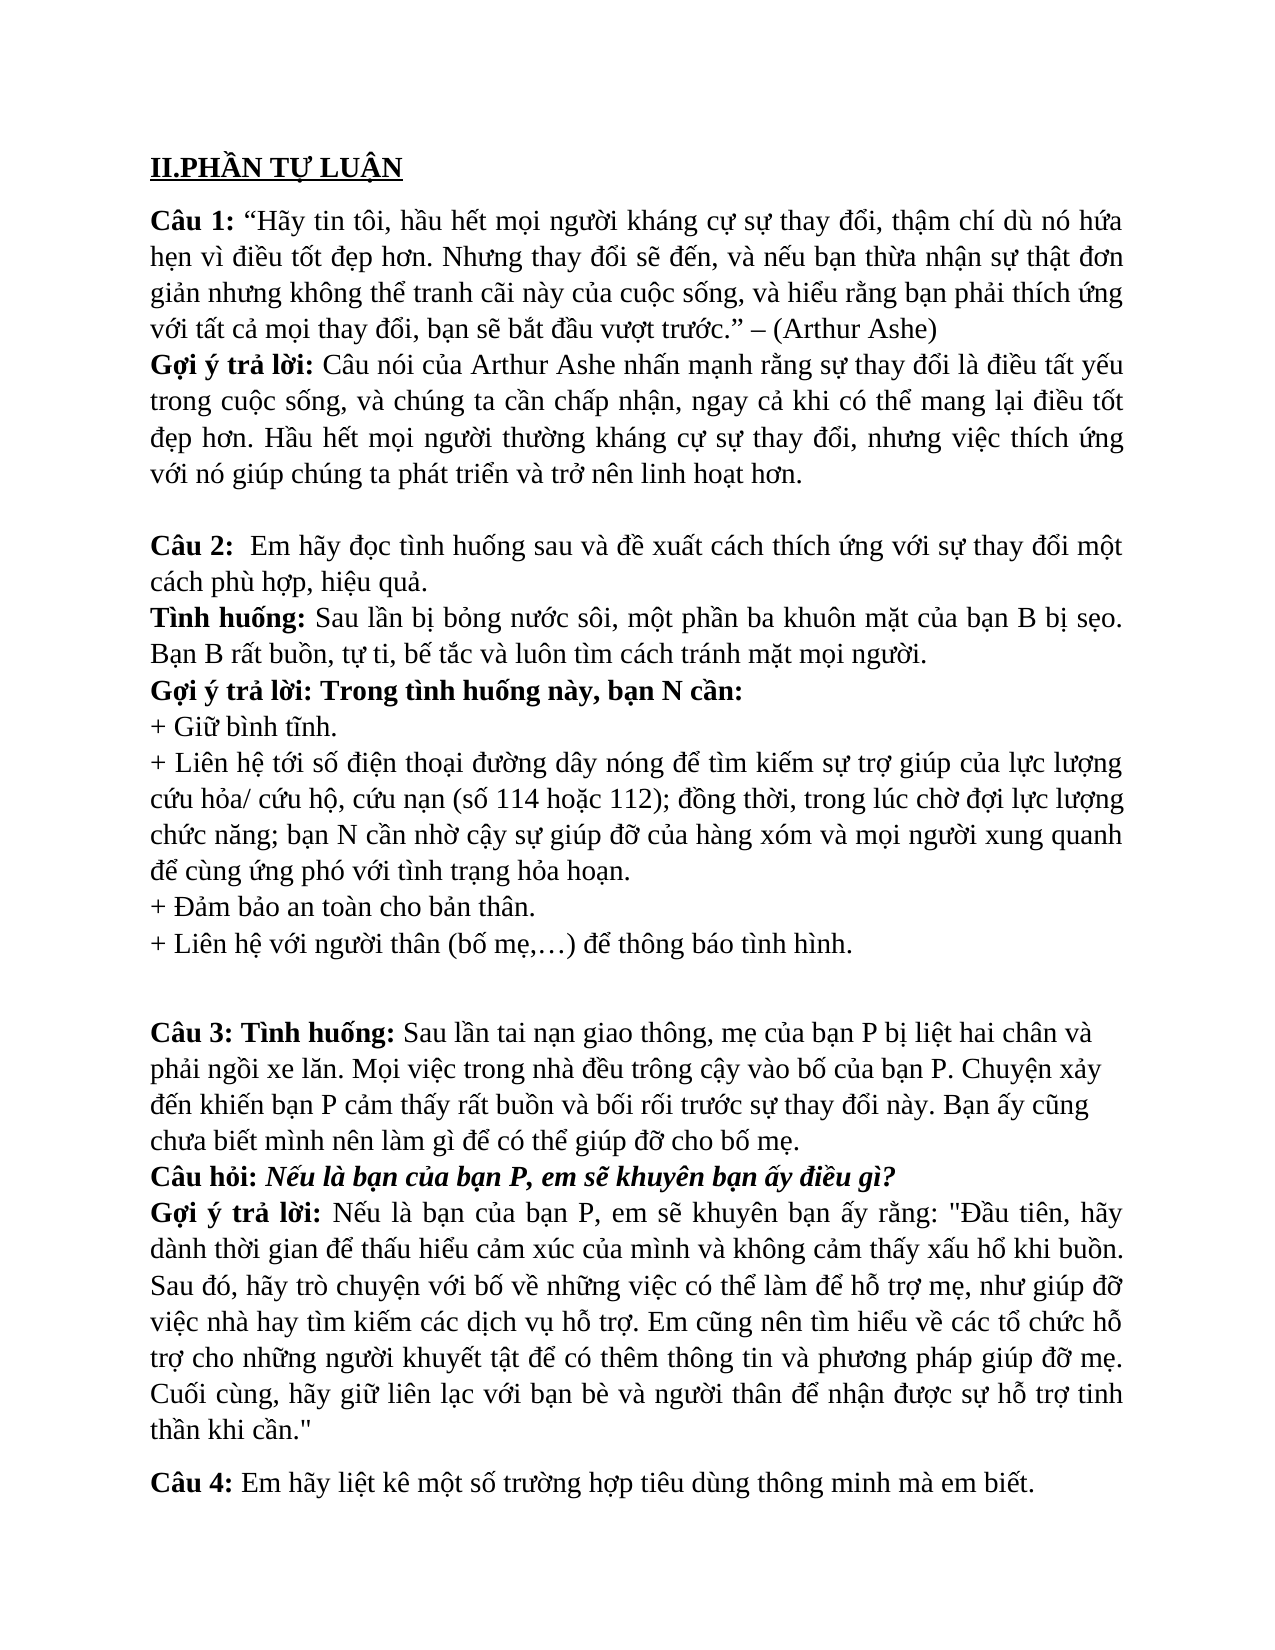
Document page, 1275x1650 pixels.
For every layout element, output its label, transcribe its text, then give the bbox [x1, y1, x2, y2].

text Câu 4: Em hãy liệt kê một số trường hợp tiêu dùng thông minh mà em biết. [150, 1465, 1125, 1499]
text + Liên hệ với người thân (bố mẹ,…) để thông báo tình hình. [150, 926, 1125, 959]
text + Giữ bình tĩnh. [150, 709, 1125, 742]
text Câu hỏi: Nếu là bạn của bạn P, em sẽ khuyên bạn ấy điều gì? [150, 1159, 1125, 1193]
text Câu 3: Tình huống: Sau lần tai nạn giao thông, mẹ của bạn P bị liệt hai chân và phải ngồi xe lăn. Mọi việc trong nhà đều trông cậy vào bố của bạn P. Chuyện xảy đến khiến bạn P cảm thấy rất buồn và bối rối trước sự thay đổi này. Bạn ấy cũng chưa biết mình nên làm gì để có thể giúp đỡ cho bố mẹ. [150, 1015, 1125, 1157]
text + Đảm bảo an toàn cho bản thân. [150, 889, 1125, 923]
text Câu 1: “Hãy tin tôi, hầu hết mọi người kháng cự sự thay đổi, thậm chí dù nó hứa hẹn vì điều tốt đẹp hơn. Nhưng thay đổi sẽ đến, và nếu bạn thừa nhận sự thật đơn giản nhưng không thể tranh cãi này của cuộc sống, và hiểu rằng bạn phải thích ứng với tất cả mọi thay đổi, bạn sẽ bắt đầu vượt trước.” – (Arthur Ashe) [150, 203, 1125, 345]
text Gợi ý trả lời: Câu nói của Arthur Ashe nhấn mạnh rằng sự thay đổi là điều tất yếu trong cuộc sống, và chúng ta cần chấp nhận, ngay cả khi có thể mang lại điều tốt đẹp hơn. Hầu hết mọi người thường kháng cự sự thay đổi, nhưng việc thích ứng với nó giúp chúng ta phát triển và trở nên linh hoạt hơn. [150, 347, 1125, 489]
text Câu 2: Em hãy đọc tình huống sau và đề xuất cách thích ứng với sự thay đổi một cách phù hợp, hiệu quả. [150, 528, 1125, 598]
text II.PHẦN TỰ LUẬN [150, 150, 1125, 183]
text Gợi ý trả lời: Trong tình huống này, bạn N cần: [150, 673, 1125, 706]
text Gợi ý trả lời: Nếu là bạn của bạn P, em sẽ khuyên bạn ấy rằng: "Đầu tiên, hãy dành thời gian để thấu hiểu cảm xúc của mình và không cảm thấy xấu hổ khi buồn. Sau đó, hãy trò chuyện với bố về những việc có thể làm để hỗ trợ mẹ, như giúp đỡ việc nhà hay tìm kiếm các dịch vụ hỗ trợ. Em cũng nên tìm hiểu về các tổ chức hỗ trợ cho những người khuyết tật để có thêm thông tin và phương pháp giúp đỡ mẹ. Cuối cùng, hãy giữ liên lạc với bạn bè và người thân để nhận được sự hỗ trợ tinh thần khi cần." [150, 1195, 1125, 1446]
text + Liên hệ tới số điện thoại đường dây nóng để tìm kiếm sự trợ giúp của lực lượng cứu hỏa/ cứu hộ, cứu nạn (số 114 hoặc 112); đồng thời, trong lúc chờ đợi lực lượng chức năng; bạn N cần nhờ cậy sự giúp đỡ của hàng xóm và mọi người xung quanh để cùng ứng phó với tình trạng hỏa hoạn. [150, 745, 1125, 887]
text Tình huống: Sau lần bị bỏng nước sôi, một phần ba khuôn mặt của bạn B bị sẹo. Bạn B rất buồn, tự ti, bế tắc và luôn tìm cách tránh mặt mọi người. [150, 600, 1125, 670]
